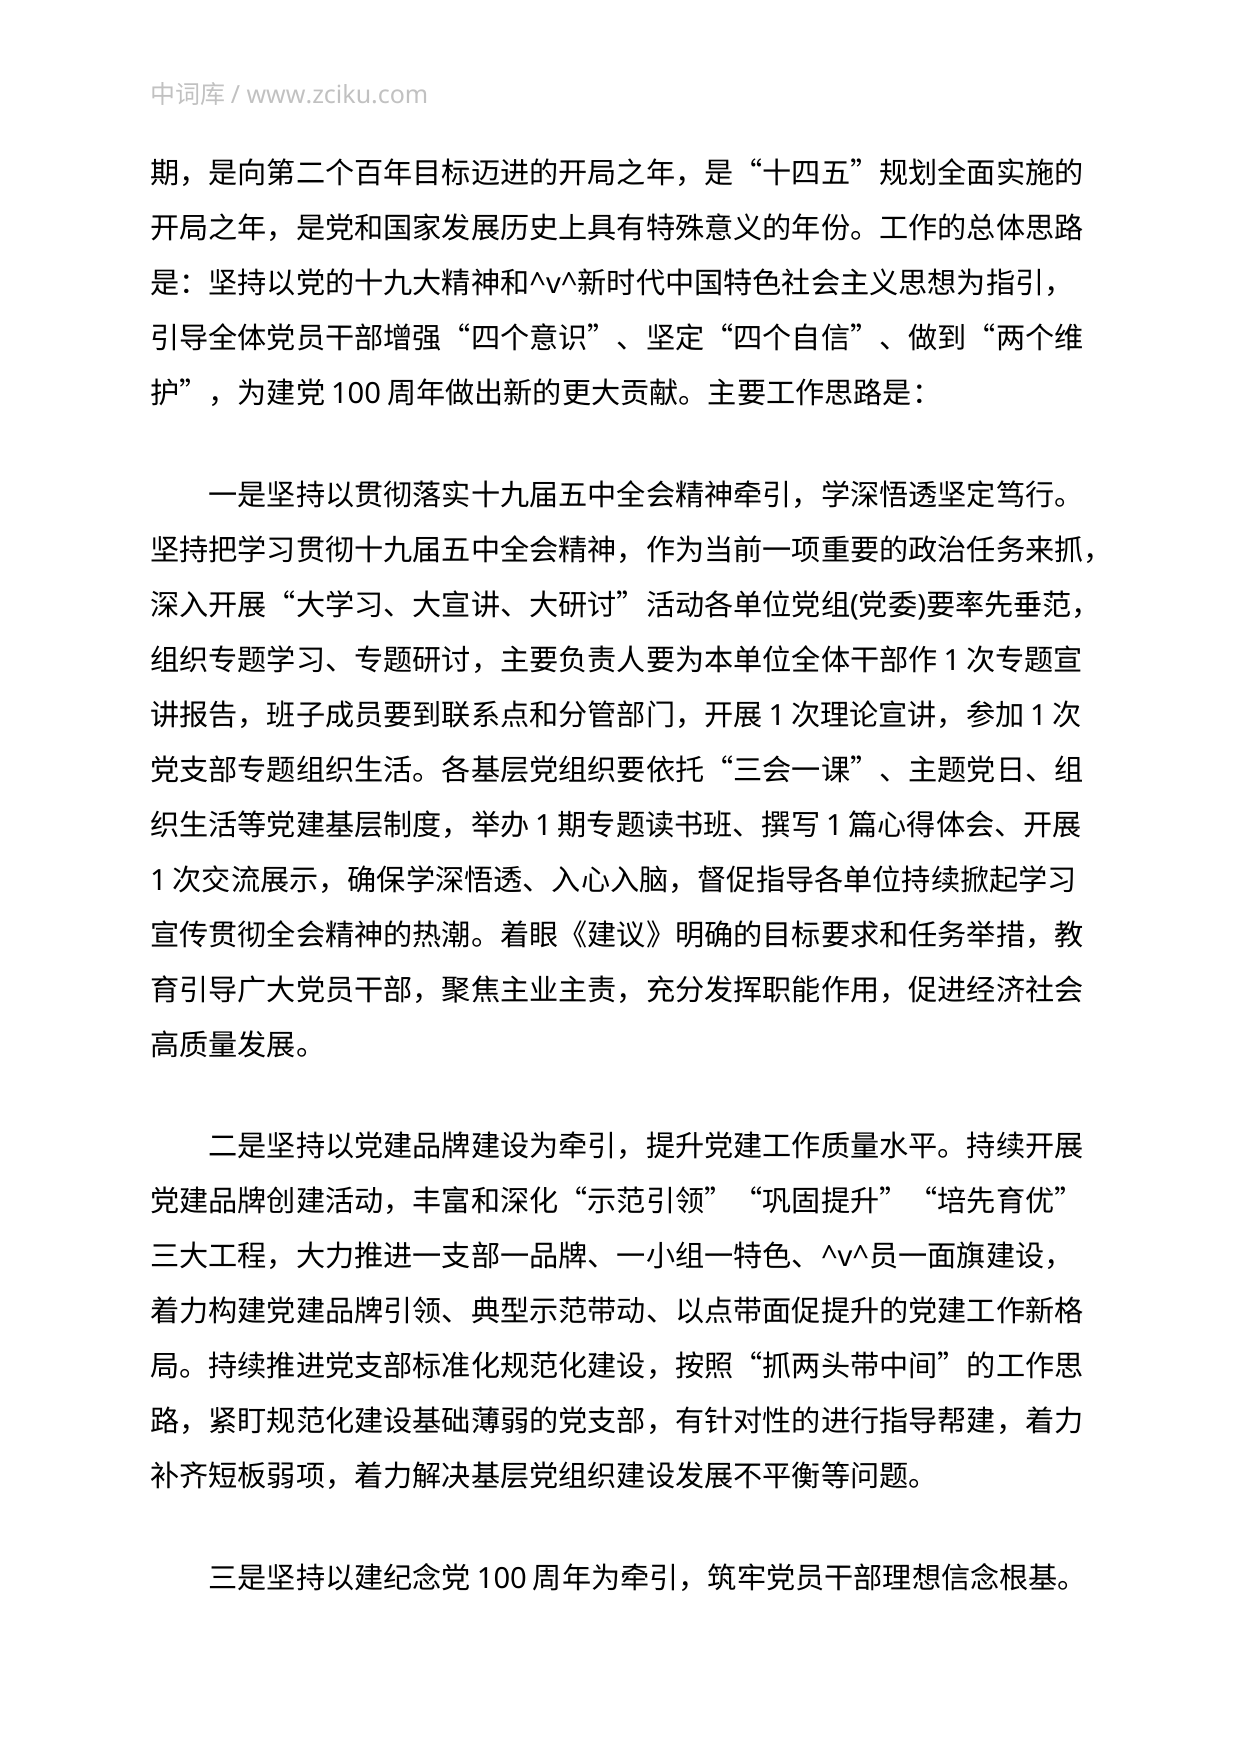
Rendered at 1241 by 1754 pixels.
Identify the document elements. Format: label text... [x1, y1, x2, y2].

text 一是坚持以贯彻落实十九届五中全会精神牵引，学深悟透坚定笃行。坚持把学习贯彻十九届五中全会精神，作为当前一项重要的政治任务来抓，深入开展“大学习、大宣讲、大研讨”活动各单位党组(党委)要率先垂范，组织专题学习、专题研讨，主要负责人要为本单位全体干部作1次专题宣讲报告，班子成员要到联系点和分管部门，开展1次理论宣讲，参加1次党支部专题组织生活。各基层党组织要依托“三会一课”、主题党日、组织生活等党建基层制度，举办1期专题读书班、撰写1篇心得体会、开展1次交流展示，确保学深悟透、入心入脑，督促指导各单位持续掀起学习宣传贯彻全会精神的热潮。着眼《建议》明确的目标要求和任务举措，教育引导广大党员干部，聚焦主业主责，充分发挥职能作用，促进经济社会高质量发展。 [150, 472, 1090, 1063]
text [150, 150, 1090, 412]
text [150, 1554, 1090, 1597]
text 二是坚持以党建品牌建设为牵引，提升党建工作质量水平。持续开展党建品牌创建活动，丰富和深化“示范引领”“巩固提升”“培先育优”三大工程，大力推进一支部一品牌、一小组一特色、^v^员一面旗建设，着力构建党建品牌引领、典型示范带动、以点带面促提升的党建工作新格局。持续推进党支部标准化规范化建设，按照“抓两头带中间”的工作思路，紧盯规范化建设基础薄弱的党支部，有针对性的进行指导帮建，着力补齐短板弱项，着力解决基层党组织建设发展不平衡等问题。 [150, 1123, 1090, 1495]
